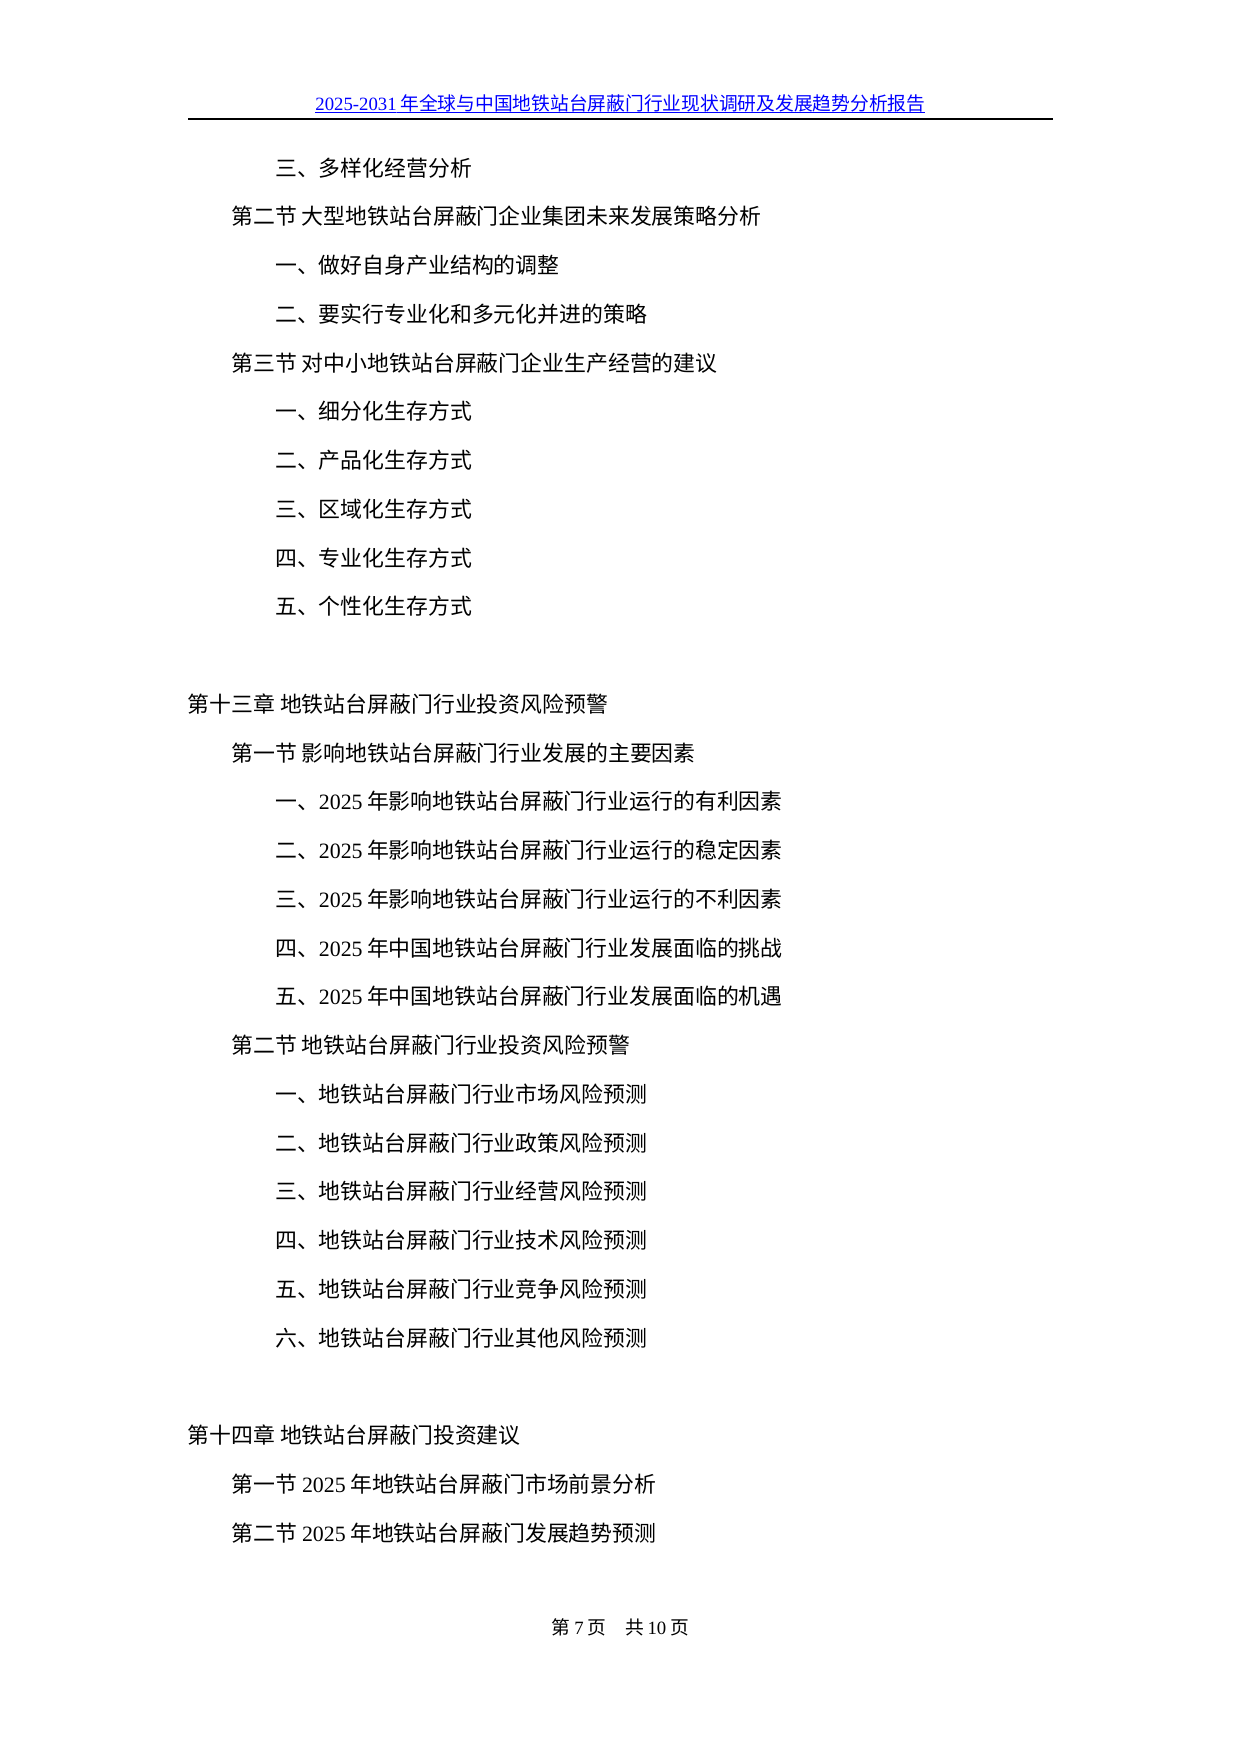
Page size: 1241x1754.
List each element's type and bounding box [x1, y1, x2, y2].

text [187, 150, 1053, 1548]
